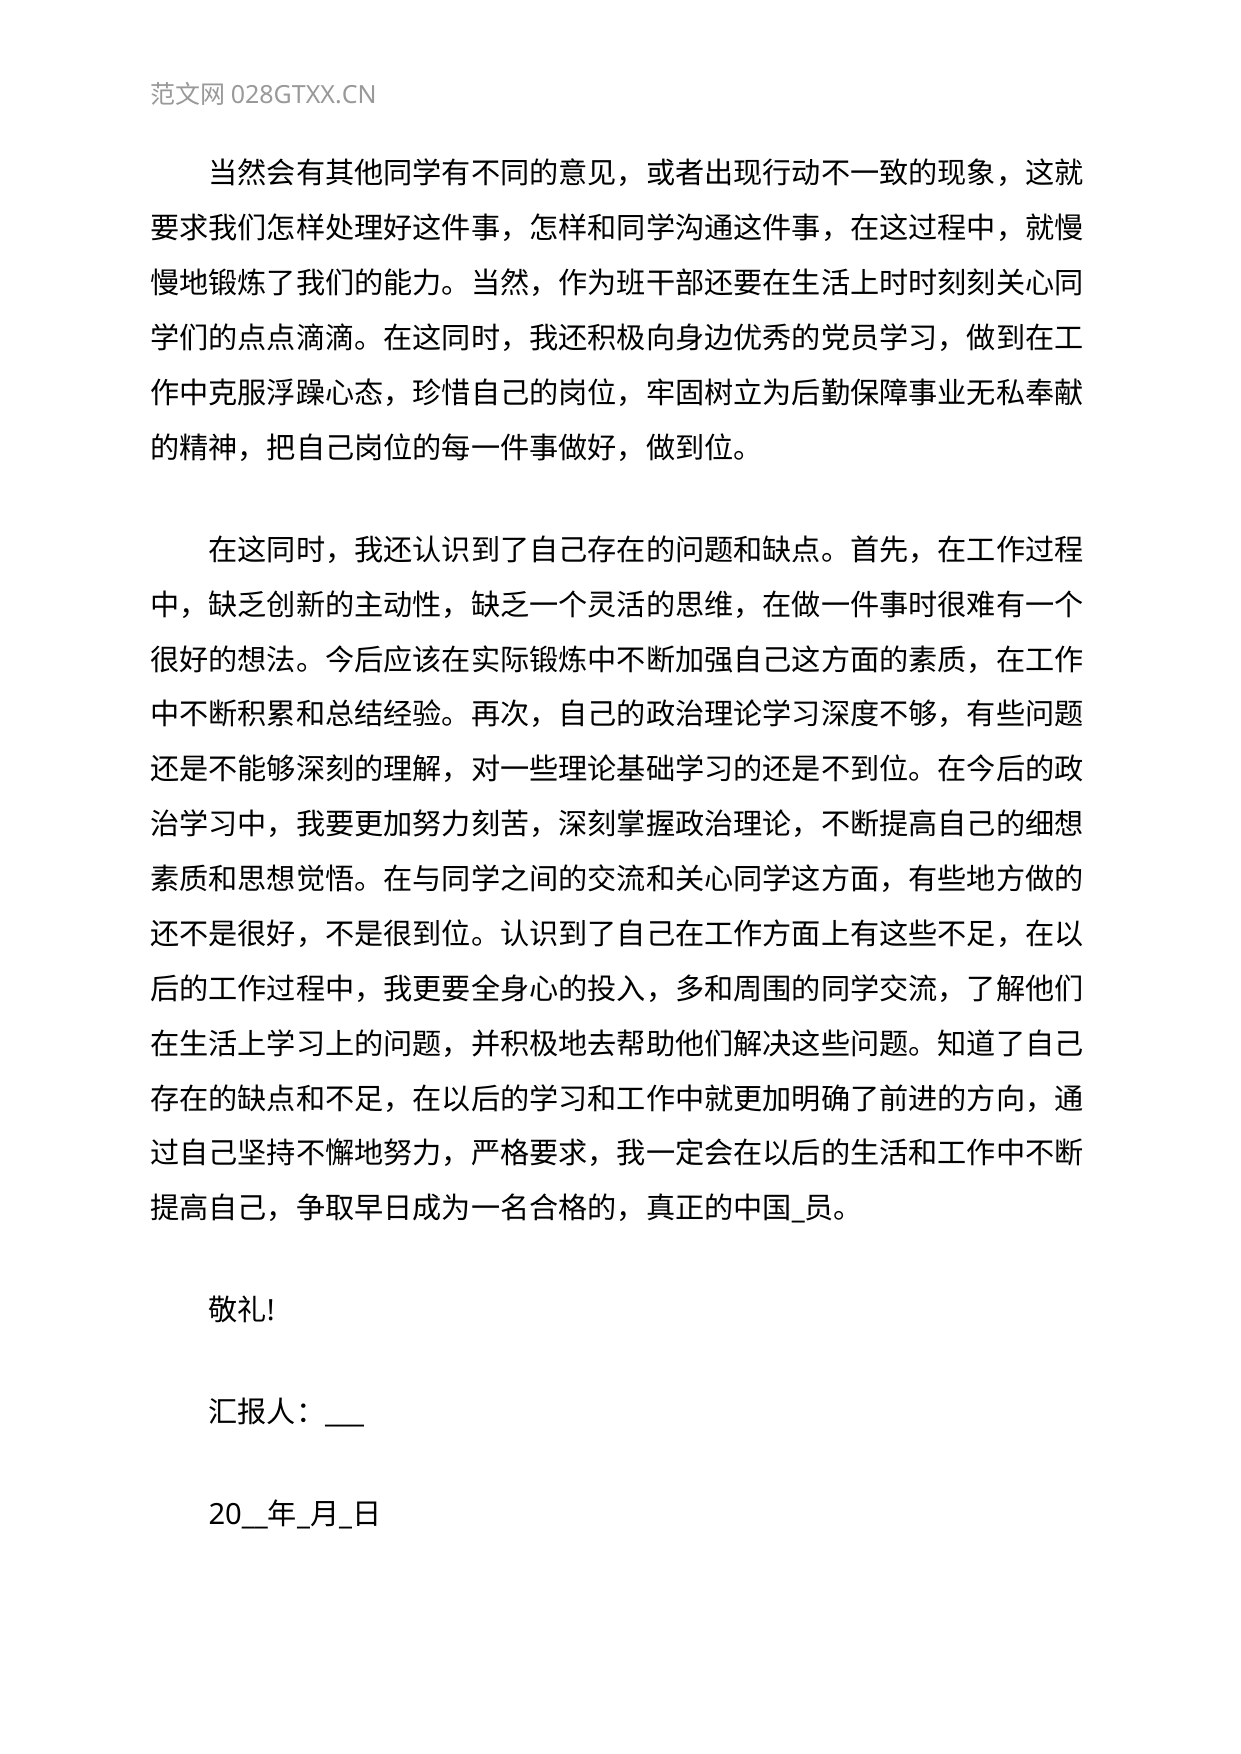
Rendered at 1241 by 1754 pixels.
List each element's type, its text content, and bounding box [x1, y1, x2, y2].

text 当然会有其他同学有不同的意见，或者出现行动不一致的现象，这就要求我们怎样处理好这件事，怎样和同学沟通这件事，在这过程中，就慢慢地锻炼了我们的能力。当然，作为班干部还要在生活上时时刻刻关心同学们的点点滴滴。在这同时，我还积极向身边优秀的党员学习，做到在工作中克服浮躁心态，珍惜自己的岗位，牢固树立为后勤保障事业无私奉献的精神，把自己岗位的每一件事做好，做到位。 [150, 150, 1090, 467]
text 20__年_月_日 [150, 1491, 1090, 1533]
text 敬礼! [150, 1287, 1090, 1329]
text 汇报人：___ [150, 1389, 1090, 1431]
text 在这同时，我还认识到了自己存在的问题和缺点。首先，在工作过程中，缺乏创新的主动性，缺乏一个灵活的思维，在做一件事时很难有一个很好的想法。今后应该在实际锻炼中不断加强自己这方面的素质，在工作中不断积累和总结经验。再次，自己的政治理论学习深度不够，有些问题还是不能够深刻的理解，对一些理论基础学习的还是不到位。在今后的政治学习中，我要更加努力刻苦，深刻掌握政治理论，不断提高自己的细想素质和思想觉悟。在与同学之间的交流和关心同学这方面，有些地方做的还不是很好，不是很到位。认识到了自己在工作方面上有这些不足，在以后的工作过程中，我更要全身心的投入，多和周围的同学交流，了解他们在生活上学习上的问题，并积极地去帮助他们解决这些问题。知道了自己存在的缺点和不足，在以后的学习和工作中就更加明确了前进的方向，通过自己坚持不懈地努力，严格要求，我一定会在以后的生活和工作中不断提高自己，争取早日成为一名合格的，真正的中国_员。 [150, 526, 1090, 1227]
